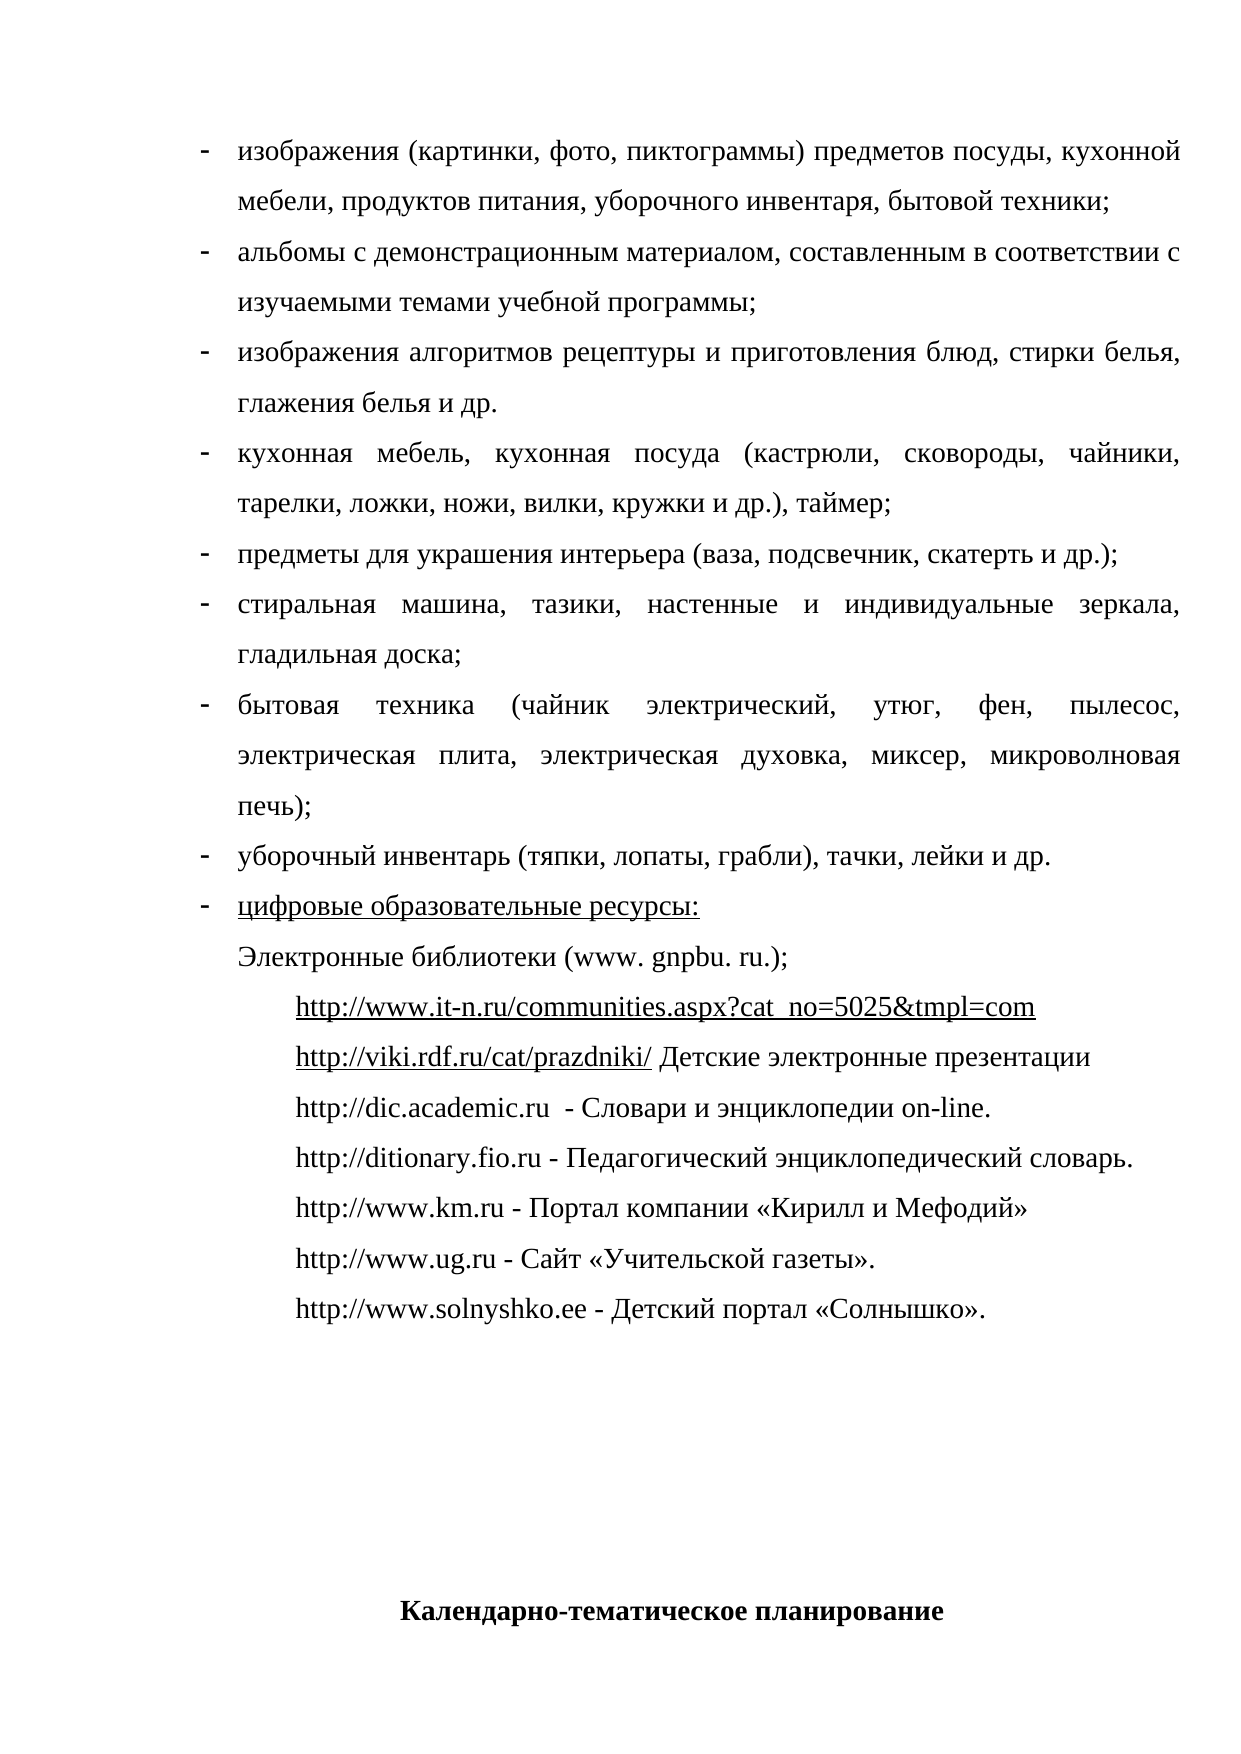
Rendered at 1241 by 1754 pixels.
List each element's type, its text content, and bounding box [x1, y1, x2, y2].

text Календарно-тематическое планирование [162, 1593, 1181, 1626]
text http://dic.academic.ru - Словари и энциклопедии on-line. [162, 1090, 1181, 1123]
text http://www.km.ru - Портал компании «Кирилл и Мефодий» [162, 1190, 1181, 1224]
list Электронные библиотеки (www. gnpbu. ru.); [237, 939, 1181, 972]
text http://www.it-n.ru/communities.aspx?cat_no=5025&tmpl=com [162, 989, 1181, 1023]
text http://viki.rdf.ru/cat/prazdniki/ Детские электронные презентации [162, 1039, 1181, 1073]
text http://ditionary.fio.ru - Педагогический энциклопедический словарь. [162, 1140, 1181, 1174]
text http://www.ug.ru - Сайт «Учительской газеты». [162, 1241, 1181, 1274]
list уборочный инвентарь (тяпки, лопаты, грабли), тачки, лейки и др. [200, 838, 1181, 872]
list предметы для украшения интерьера (ваза, подсвечник, скатерть и др.); [200, 536, 1181, 569]
list кухонная мебель, кухонная посуда (кастрюли, сковороды, чайники, тарелки, ложки, ножи, вилки, кружки и др.), таймер; [200, 435, 1181, 519]
list альбомы с демонстрационным материалом, составленным в соответствии с изучаемыми темами учебной программы; [200, 234, 1181, 318]
list изображения алгоритмов рецептуры и приготовления блюд, стирки белья, глажения белья и др. [200, 334, 1181, 418]
list стиральная машина, тазики, настенные и индивидуальные зеркала, гладильная доска; [200, 586, 1181, 670]
list цифровые образовательные ресурсы: [200, 888, 1181, 922]
list бытовая техника (чайник электрический, утюг, фен, пылесос, электрическая плита, электрическая духовка, миксер, микроволновая печь); [200, 687, 1181, 821]
list изображения (картинки, фото, пиктограммы) предметов посуды, кухонной мебели, продуктов питания, уборочного инвентаря, бытовой техники; [200, 133, 1181, 217]
text http://www.solnyshko.ee - Детский портал «Солнышко». [162, 1291, 1181, 1324]
